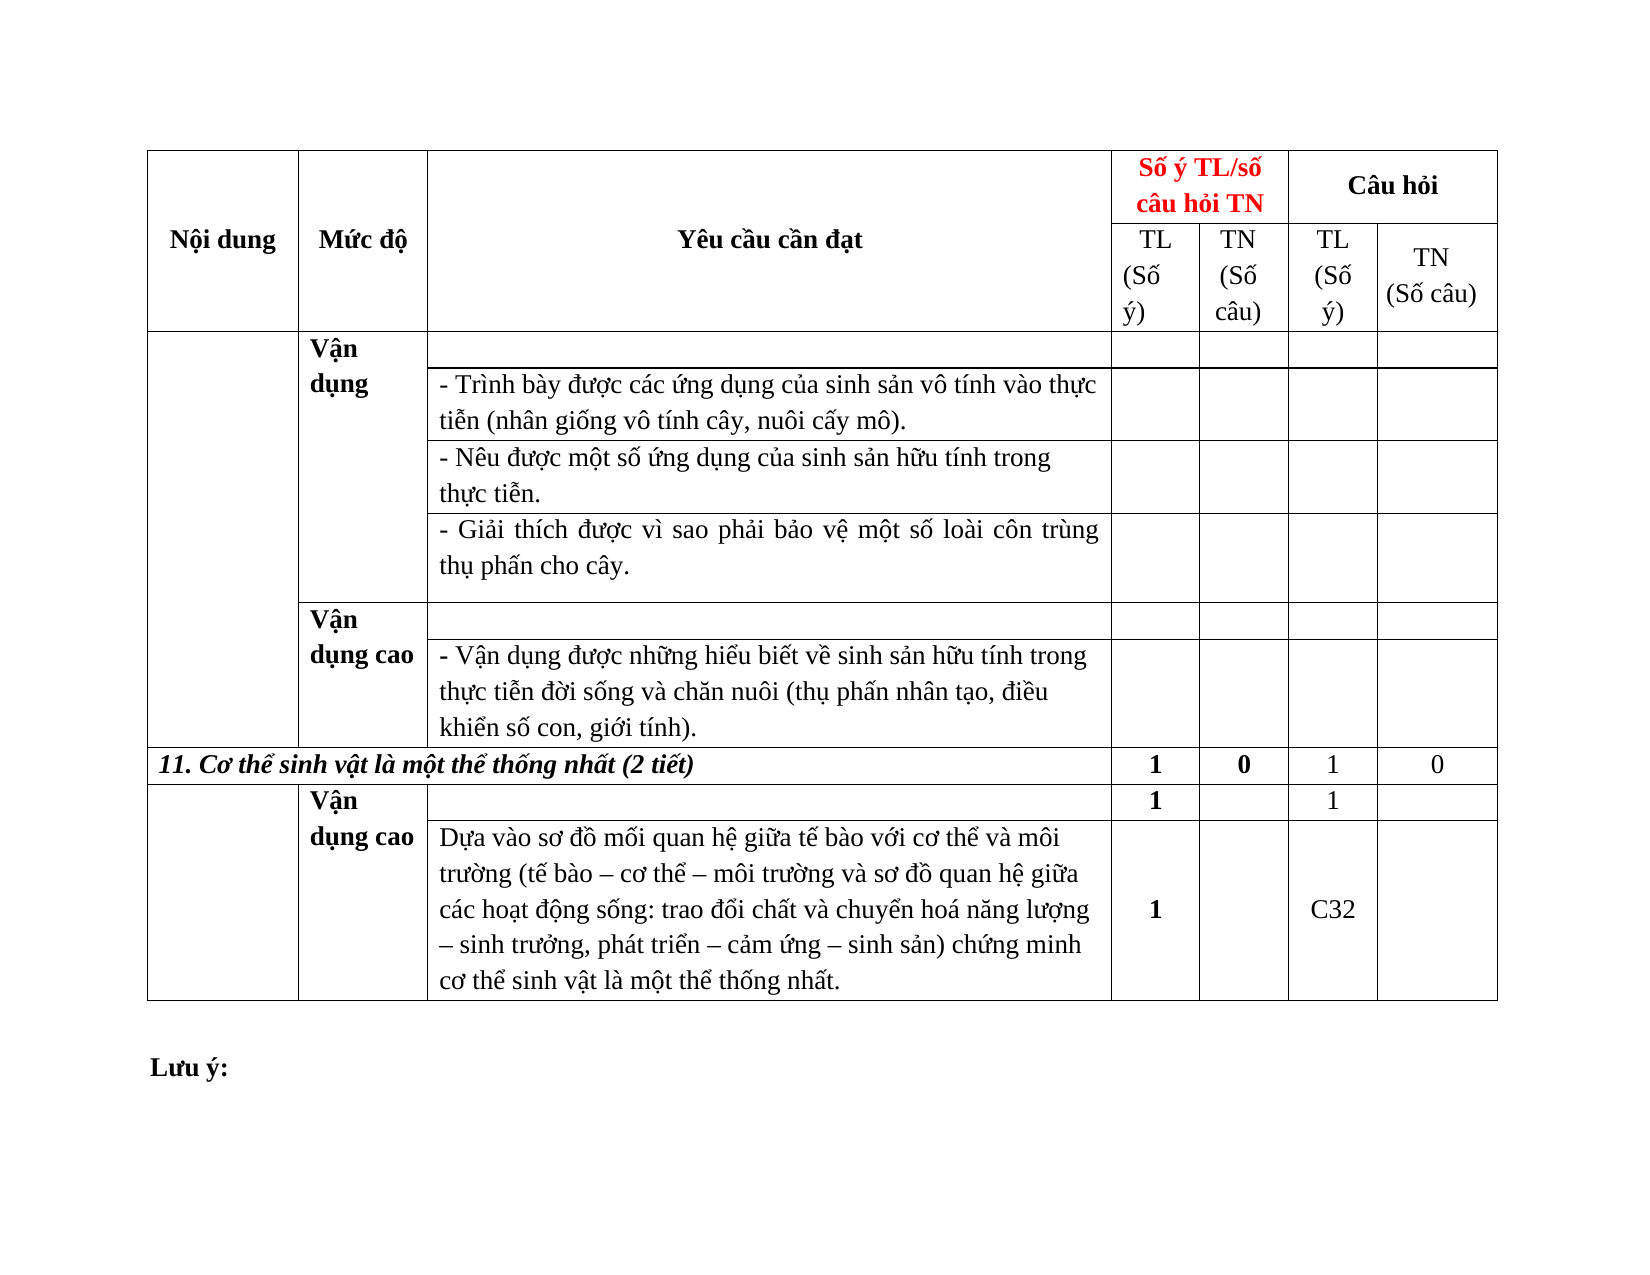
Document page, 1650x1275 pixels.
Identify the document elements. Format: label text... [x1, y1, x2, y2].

table_header Nội dung [148, 151, 298, 331]
table_header Mức độ [299, 151, 427, 331]
table_cell [1289, 603, 1377, 638]
table_cell [428, 603, 1111, 638]
table_cell Vận dụng cao [299, 785, 427, 1000]
table_cell [1378, 514, 1497, 602]
table_cell [1112, 514, 1199, 602]
table_cell 1 [1112, 785, 1199, 820]
table_cell [1112, 332, 1199, 367]
table_cell [1378, 332, 1497, 367]
table_cell [1378, 603, 1497, 638]
table_cell 0 [1378, 748, 1497, 783]
table_cell - Nêu được một số ứng dụng của sinh sản hữu tính trong thực tiễn. [428, 441, 1111, 512]
table_cell Vận dụng [299, 332, 427, 602]
table_cell [1112, 603, 1199, 638]
table_cell - Trình bày được các ứng dụng của sinh sản vô tính vào thực tiễn (nhân giống vô tính cây, nuôi cấy mô). [428, 369, 1111, 440]
table_cell [1112, 640, 1199, 747]
table_cell [1289, 441, 1377, 512]
table_cell [1112, 441, 1199, 512]
table_cell [428, 332, 1111, 367]
table_cell 1 [1112, 821, 1199, 1000]
table_cell [1289, 640, 1377, 747]
table_cell [1378, 821, 1497, 1000]
table_cell [1200, 369, 1288, 440]
table_cell [1289, 514, 1377, 602]
table_cell [148, 785, 298, 1000]
table_cell [1200, 640, 1288, 747]
table_cell 11. Cơ thể sinh vật là một thể thống nhất (2 tiết) [148, 748, 1111, 783]
text Lưu ý: [150, 1051, 1500, 1082]
table_cell 1 [1289, 785, 1377, 820]
table_cell [1200, 785, 1288, 820]
table_cell [1112, 369, 1199, 440]
table_cell [1289, 369, 1377, 440]
table_cell TN (Số câu) [1378, 224, 1497, 331]
table_cell [1378, 640, 1497, 747]
table_cell 1 [1289, 748, 1377, 783]
table_cell [1200, 603, 1288, 638]
table_cell [1378, 441, 1497, 512]
table_cell TN (Số câu) [1200, 224, 1288, 331]
table_header Câu hỏi [1289, 151, 1497, 222]
table_cell 0 [1200, 748, 1288, 783]
table_cell Dựa vào sơ đồ mối quan hệ giữa tế bào với cơ thể và môi trường (tế bào – cơ thể – môi trường và sơ đồ quan hệ giữa các hoạt động sống: trao đổi chất và chuyển hoá năng lượng – sinh trưởng, phát triển – cảm ứng – sinh sản) chứng minh cơ thể sinh vật là một thể thống nhất. [428, 821, 1111, 1000]
table_cell [1378, 785, 1497, 820]
table_cell - Giải thích được vì sao phải bảo vệ một số loài côn trùng thụ phấn cho cây. [428, 514, 1111, 602]
table_cell [1200, 514, 1288, 602]
table_cell TL (Số ý) [1112, 224, 1199, 331]
table_cell TL (Số ý) [1289, 224, 1377, 331]
table_header Số ý TL/số câu hỏi TN [1112, 151, 1288, 222]
table_cell [428, 785, 1111, 820]
table_cell [1200, 441, 1288, 512]
table_header Yêu cầu cần đạt [428, 151, 1111, 331]
table_cell Vận dụng cao [299, 603, 427, 747]
table_cell - Vận dụng được những hiểu biết về sinh sản hữu tính trong thực tiễn đời sống và chăn nuôi (thụ phấn nhân tạo, điều khiển số con, giới tính). [428, 640, 1111, 747]
table_cell [1200, 821, 1288, 1000]
table_cell 1 [1112, 748, 1199, 783]
table_cell C32 [1289, 821, 1377, 1000]
table_cell [1378, 369, 1497, 440]
table_cell [1289, 332, 1377, 367]
table_cell [1200, 332, 1288, 367]
